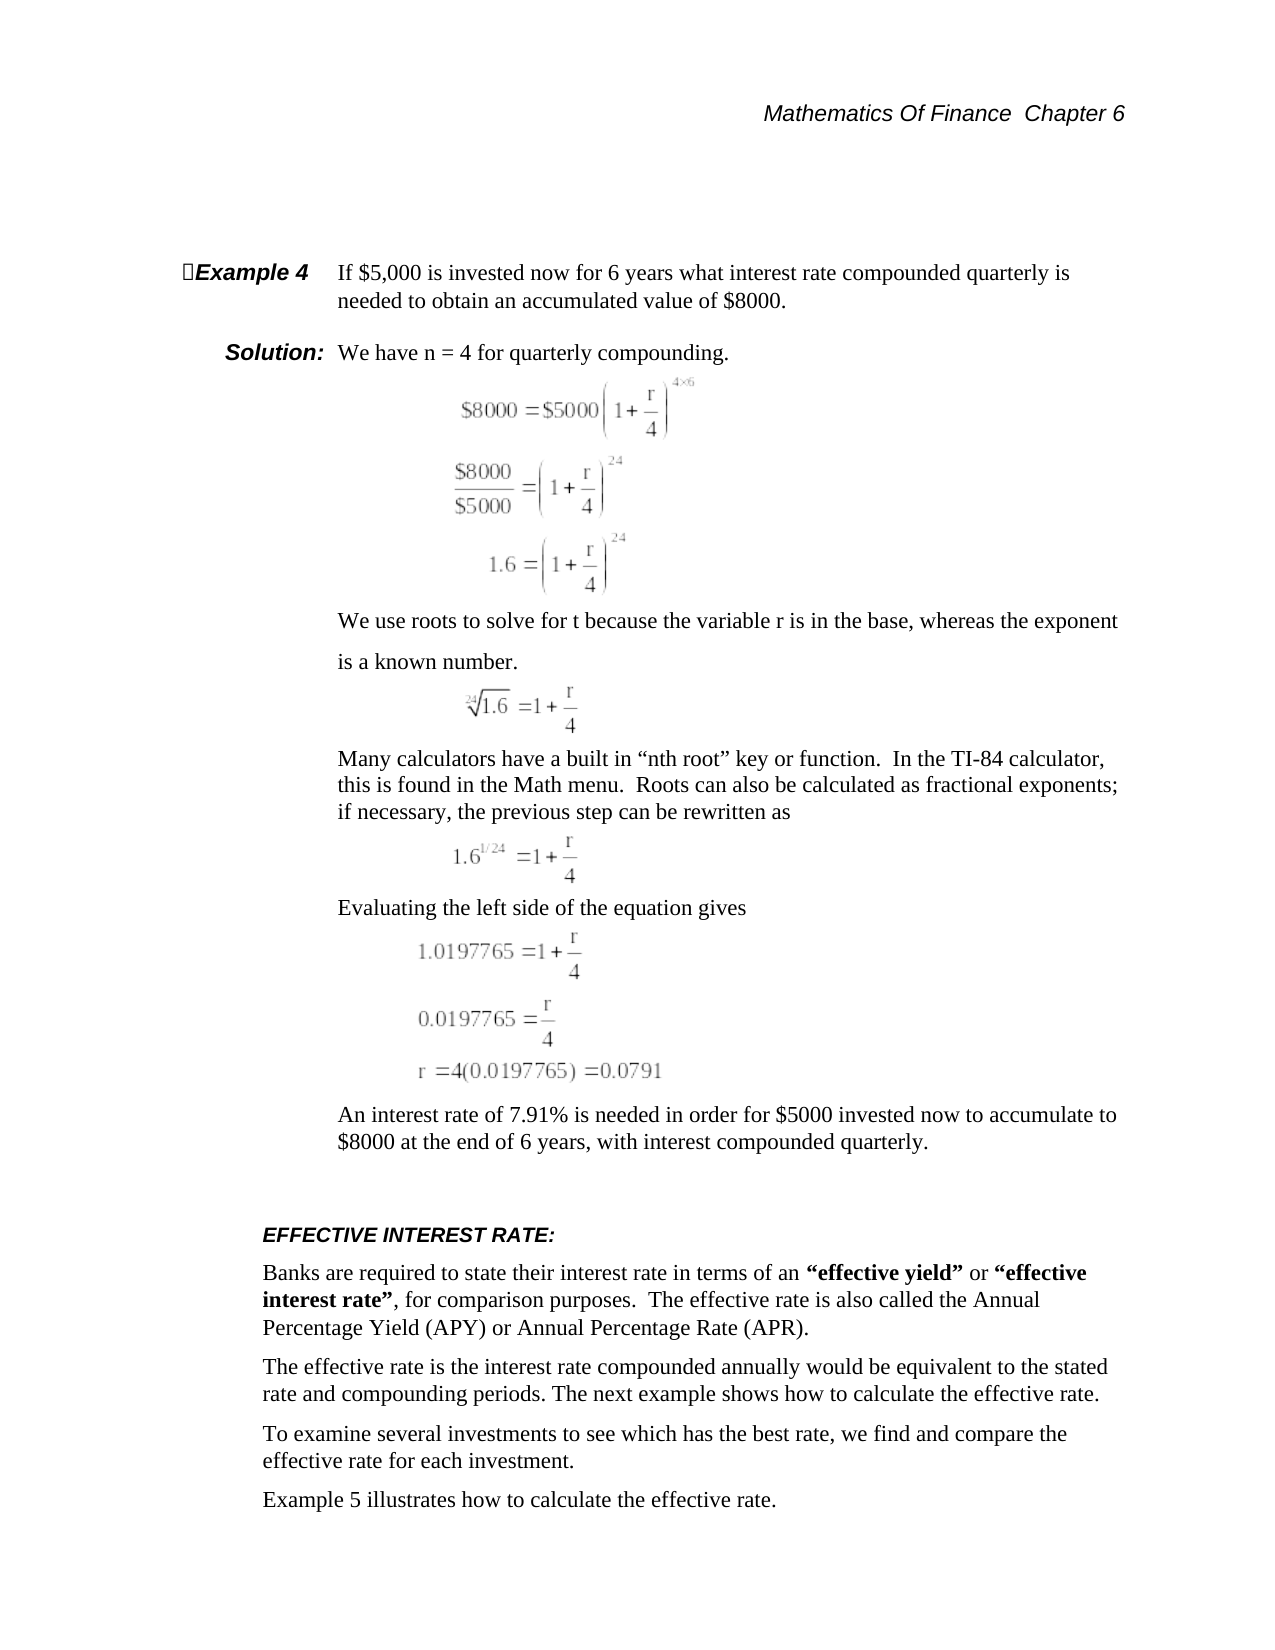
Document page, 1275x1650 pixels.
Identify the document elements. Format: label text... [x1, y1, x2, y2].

subtitle EFFECTIVE INTEREST RATE: [262, 1223, 1125, 1247]
text Banks are required to state their interest rate in terms of an “effective yield” ” or “effective interest rate”, for comparison purposes. The effective rate is also called the Annual Percentage Yield (APY) or Annual Percentage Rate (APR). [262, 1259, 1125, 1340]
text An interest rate of 7.91% is needed in order for $5000 invested now to accumulate to $8000 at the end of 6 years, with interest compounded quarterly. [337, 1100, 1125, 1154]
text We use roots to solve for t because the variable r is in the base, whereas the exponent is a known number. [150, 607, 1125, 675]
text Example 5 illustrates how to calculate the effective rate. [262, 1486, 1125, 1513]
text Evaluating the left side of the equation gives [150, 894, 1125, 921]
text The effective rate is the interest rate compounded annually would be equivalent to the stated rate and compounding periods. The next example shows how to calculate the effective rate. [262, 1353, 1125, 1407]
text Solution: We have n = 4 for quarterly compounding. [150, 339, 1125, 365]
text Many calculators have a built in “nth root” key or function. In the TI-84 calculator, this is found in the Math menu. Roots can also be calculated as fractional exponents; if necessary, the previous step can be rewritten as [337, 745, 1125, 824]
text Example 4 If $5,000 is invested now for 6 years what interest rate compounded quarterly is needed to obtain an accumulated value of $8000. [150, 256, 1125, 314]
text To examine several investments to see which has the best rate, we find and compare the effective rate for each investment. [262, 1419, 1125, 1474]
